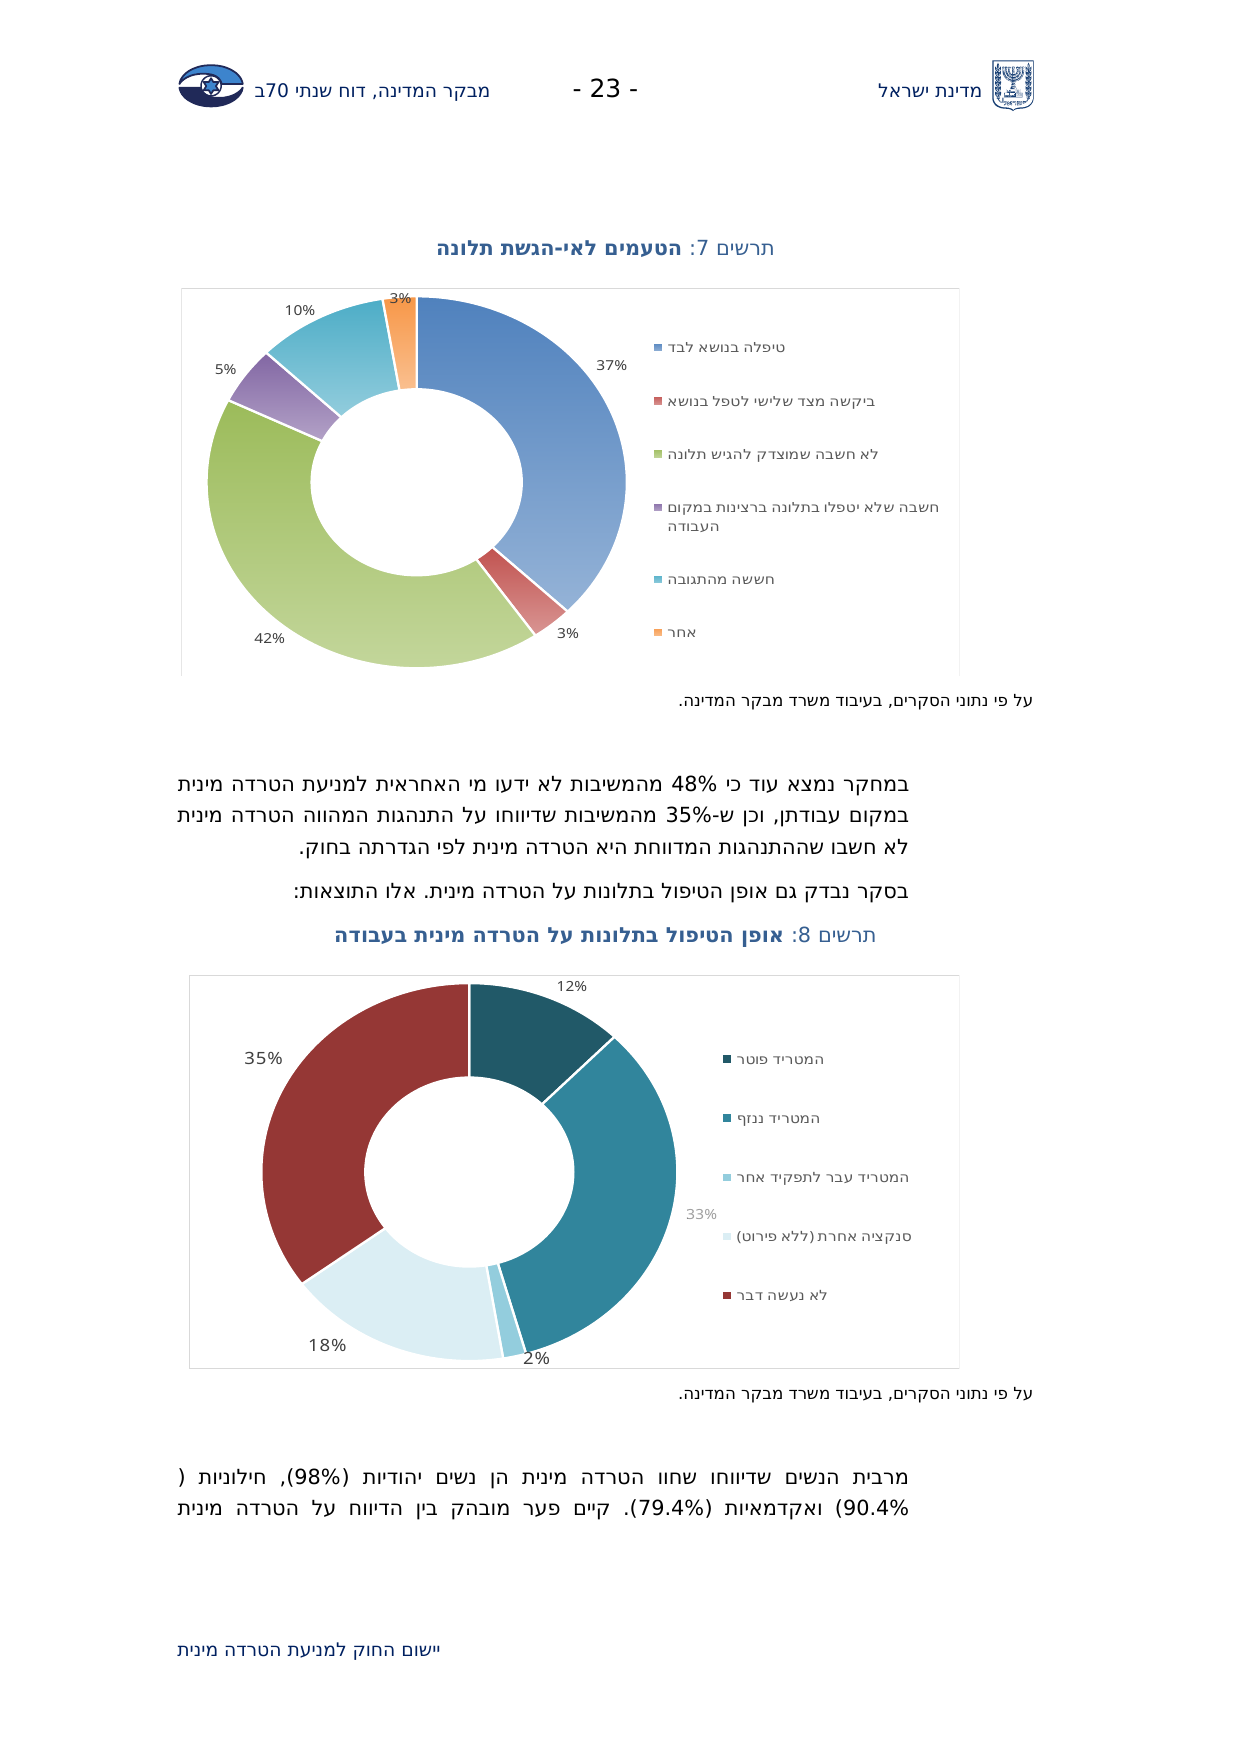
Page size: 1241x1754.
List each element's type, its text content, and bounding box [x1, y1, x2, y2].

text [177, 1465, 909, 1521]
text בסקר נבדק גם אופן הטיפול בתלונות על הטרדה מינית. אלו התוצאות: [177, 879, 909, 903]
text במחקר נמצא עוד כי 48% מהמשיבות לא ידעו מי האחראית למניעת הטרדה מינית במקום עבודתן, וכן ש-35% מהמשיבות שדיווחו על התנהגות המהווה הטרדה מינית לא חשבו שההתנהגות המדווחת היא הטרדה מינית לפי הגדרתה בחוק. [177, 772, 909, 859]
text על פי נתוני הסקרים, בעיבוד משרד מבקר המדינה. [177, 1384, 1033, 1404]
text על פי נתוני הסקרים, בעיבוד משרד מבקר המדינה. [177, 691, 1033, 711]
text תרשים 8: אופן הטיפול בתלונות על הטרדה מינית בעבודה [177, 923, 1033, 947]
text תרשים 7: הטעמים לאי-הגשת תלונה [177, 236, 1033, 261]
